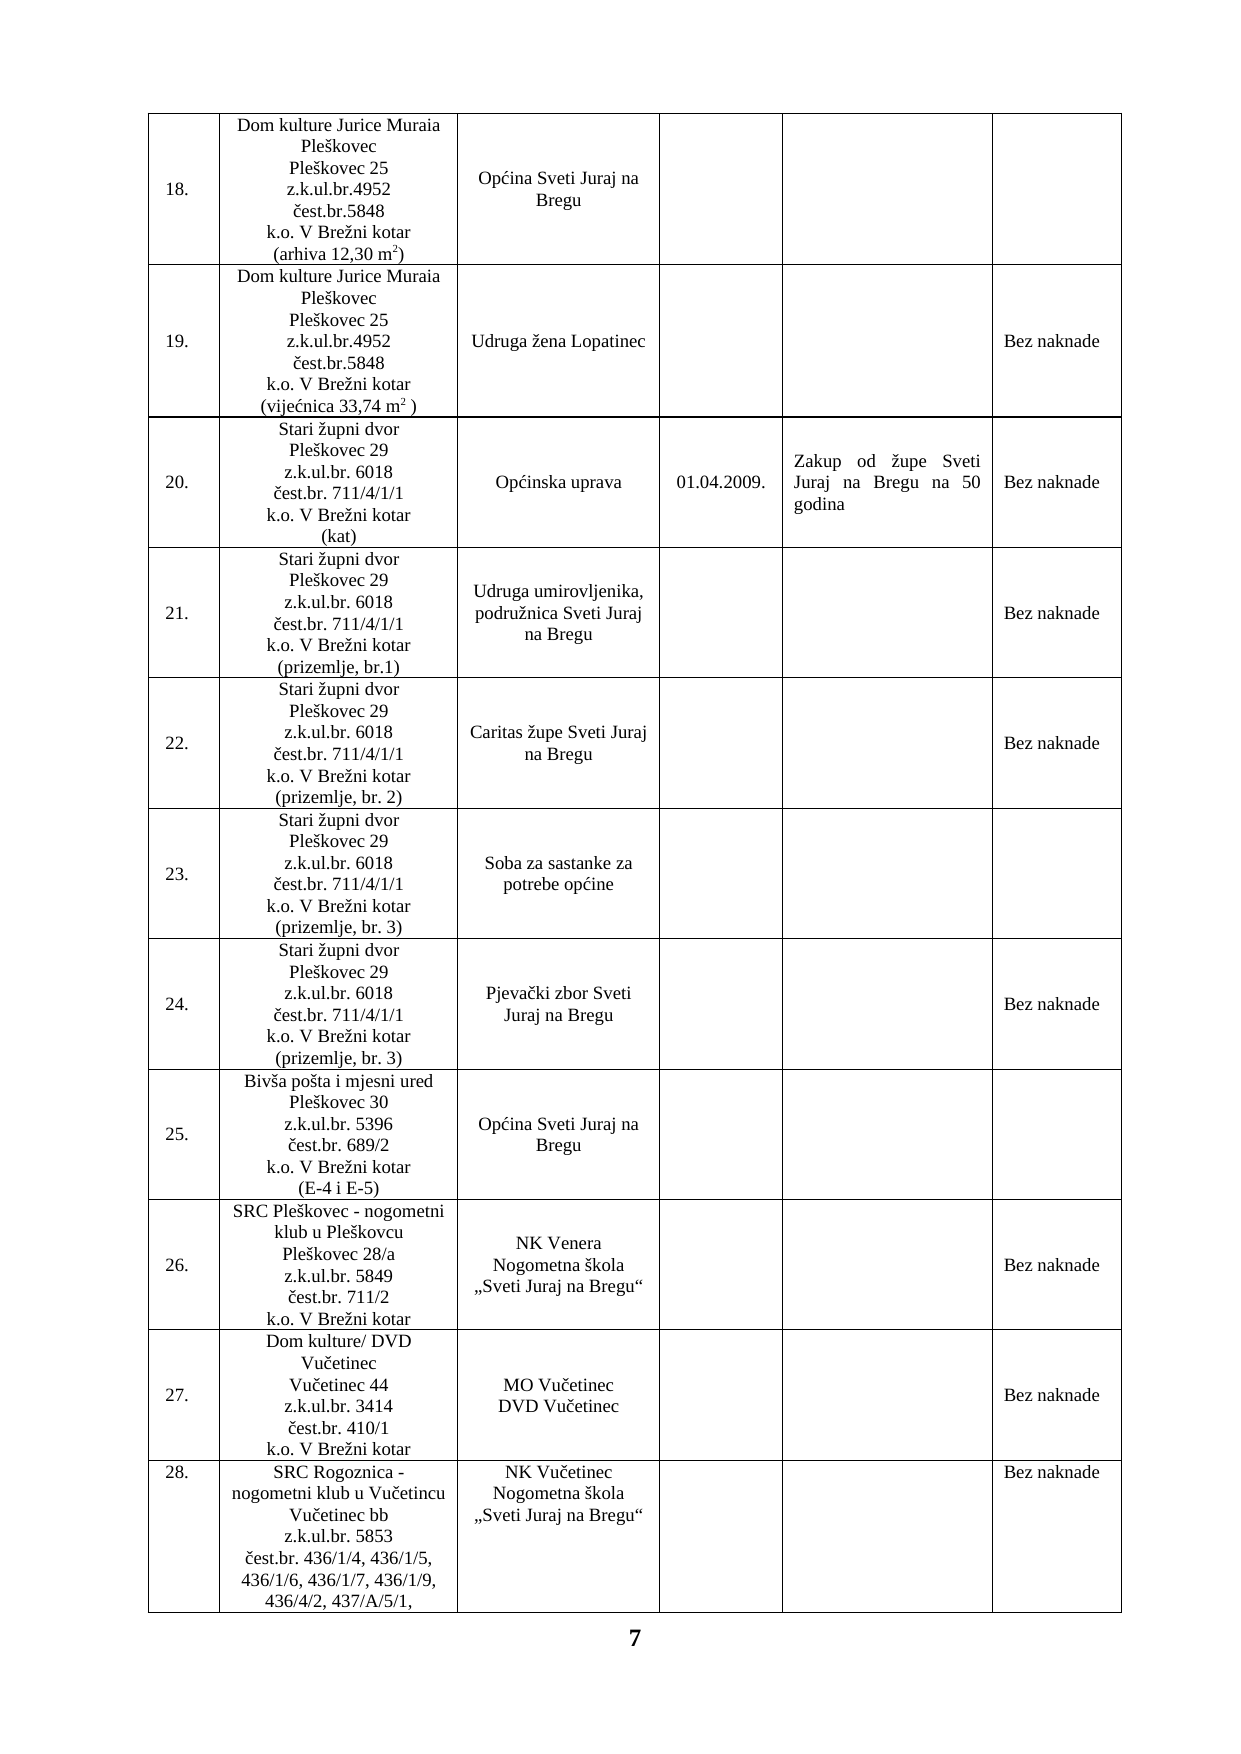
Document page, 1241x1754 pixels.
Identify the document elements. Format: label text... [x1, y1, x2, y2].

table_cell Bez naknade [993, 418, 1121, 547]
table_cell Bivša pošta i mjesni ured Pleškovec 30 z.k.ul.br. 5396 čest.br. 689/2 k.o. V Brežni kotar (E-4 i E-5) [220, 1070, 457, 1199]
table_cell [783, 1070, 992, 1199]
table_cell [783, 1330, 992, 1460]
table_cell [660, 1461, 782, 1612]
table_cell [660, 809, 782, 938]
table_cell 01.04.2009. [660, 418, 782, 547]
table_cell Stari župni dvor Pleškovec 29 z.k.ul.br. 6018 čest.br. 711/4/1/1 k.o. V Brežni kotar (prizemlje, br. 3) [220, 809, 457, 938]
table_cell Stari župni dvor Pleškovec 29 z.k.ul.br. 6018 čest.br. 711/4/1/1 k.o. V Brežni kotar (prizemlje, br.1) [220, 548, 457, 677]
table_cell Bez naknade [993, 1200, 1121, 1329]
table_cell [660, 1200, 782, 1329]
table_cell [149, 809, 219, 938]
table_cell [783, 1200, 992, 1329]
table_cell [220, 1461, 457, 1612]
table_cell [149, 1070, 219, 1199]
table_cell [660, 1330, 782, 1460]
table_cell [660, 114, 782, 264]
table_cell Bez naknade [993, 939, 1121, 1068]
table_cell Stari župni dvor Pleškovec 29 z.k.ul.br. 6018 čest.br. 711/4/1/1 k.o. V Brežni kotar (kat) [220, 418, 457, 547]
table_cell Zakup od župe Sveti Juraj na Bregu na 50 godina [783, 418, 992, 547]
table_cell [660, 678, 782, 808]
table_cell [458, 1461, 659, 1612]
table_cell [149, 1200, 219, 1329]
table_cell Stari župni dvor Pleškovec 29 z.k.ul.br. 6018 čest.br. 711/4/1/1 k.o. V Brežni kotar (prizemlje, br. 2) [220, 678, 457, 808]
table_cell [660, 1070, 782, 1199]
table_cell [660, 939, 782, 1068]
table_cell [660, 265, 782, 416]
table_cell MO Vučetinec DVD Vučetinec [458, 1330, 659, 1460]
table_cell Stari župni dvor Pleškovec 29 z.k.ul.br. 6018 čest.br. 711/4/1/1 k.o. V Brežni kotar (prizemlje, br. 3) [220, 939, 457, 1068]
table_cell Općina Sveti Juraj na Bregu [458, 114, 659, 264]
table_cell SRC Pleškovec - nogometni klub u Pleškovcu Pleškovec 28/a z.k.ul.br. 5849 čest.br. 711/2 k.o. V Brežni kotar [220, 1200, 457, 1329]
table_cell Bez naknade [993, 1461, 1121, 1612]
table_cell Pjevački zbor Sveti Juraj na Bregu [458, 939, 659, 1068]
table_cell [783, 1461, 992, 1612]
table_cell Bez naknade [993, 548, 1121, 677]
table_cell Dom kulture Jurice Muraia Pleškovec Pleškovec 25 z.k.ul.br.4952 čest.br.5848 k.o. V Brežni kotar (arhiva 12,30 m2) [220, 114, 457, 264]
table_cell [783, 939, 992, 1068]
table_cell [993, 809, 1121, 938]
table_cell [149, 265, 219, 416]
table_cell [783, 114, 992, 264]
table_cell [783, 265, 992, 416]
table_cell Općina Sveti Juraj na Bregu [458, 1070, 659, 1199]
table_cell Dom kulture Jurice Muraia Pleškovec Pleškovec 25 z.k.ul.br.4952 čest.br.5848 k.o. V Brežni kotar (vijećnica 33,74 m2 ) [220, 265, 457, 416]
table_cell [149, 1330, 219, 1460]
table_cell NK Venera Nogometna škola „Sveti Juraj na Bregu“ [458, 1200, 659, 1329]
table_cell [149, 678, 219, 808]
table_cell Soba za sastanke za potrebe općine [458, 809, 659, 938]
table_cell [660, 548, 782, 677]
table_cell [783, 809, 992, 938]
table_cell [783, 548, 992, 677]
table_cell [993, 114, 1121, 264]
table_cell Udruga umirovljenika, podružnica Sveti Juraj na Bregu [458, 548, 659, 677]
table_cell [149, 939, 219, 1068]
table_cell Bez naknade [993, 265, 1121, 416]
table_cell [149, 114, 219, 264]
table_cell Caritas župe Sveti Juraj na Bregu [458, 678, 659, 808]
table_cell Dom kulture/ DVD Vučetinec Vučetinec 44 z.k.ul.br. 3414 čest.br. 410/1 k.o. V Brežni kotar [220, 1330, 457, 1460]
table_cell Bez naknade [993, 1330, 1121, 1460]
table_cell Bez naknade [993, 678, 1121, 808]
table_cell Udruga žena Lopatinec [458, 265, 659, 416]
table_cell [783, 678, 992, 808]
table_cell [149, 548, 219, 677]
table_cell [993, 1070, 1121, 1199]
table_cell [149, 418, 219, 547]
table_cell Općinska uprava [458, 418, 659, 547]
table_cell [149, 1461, 219, 1612]
